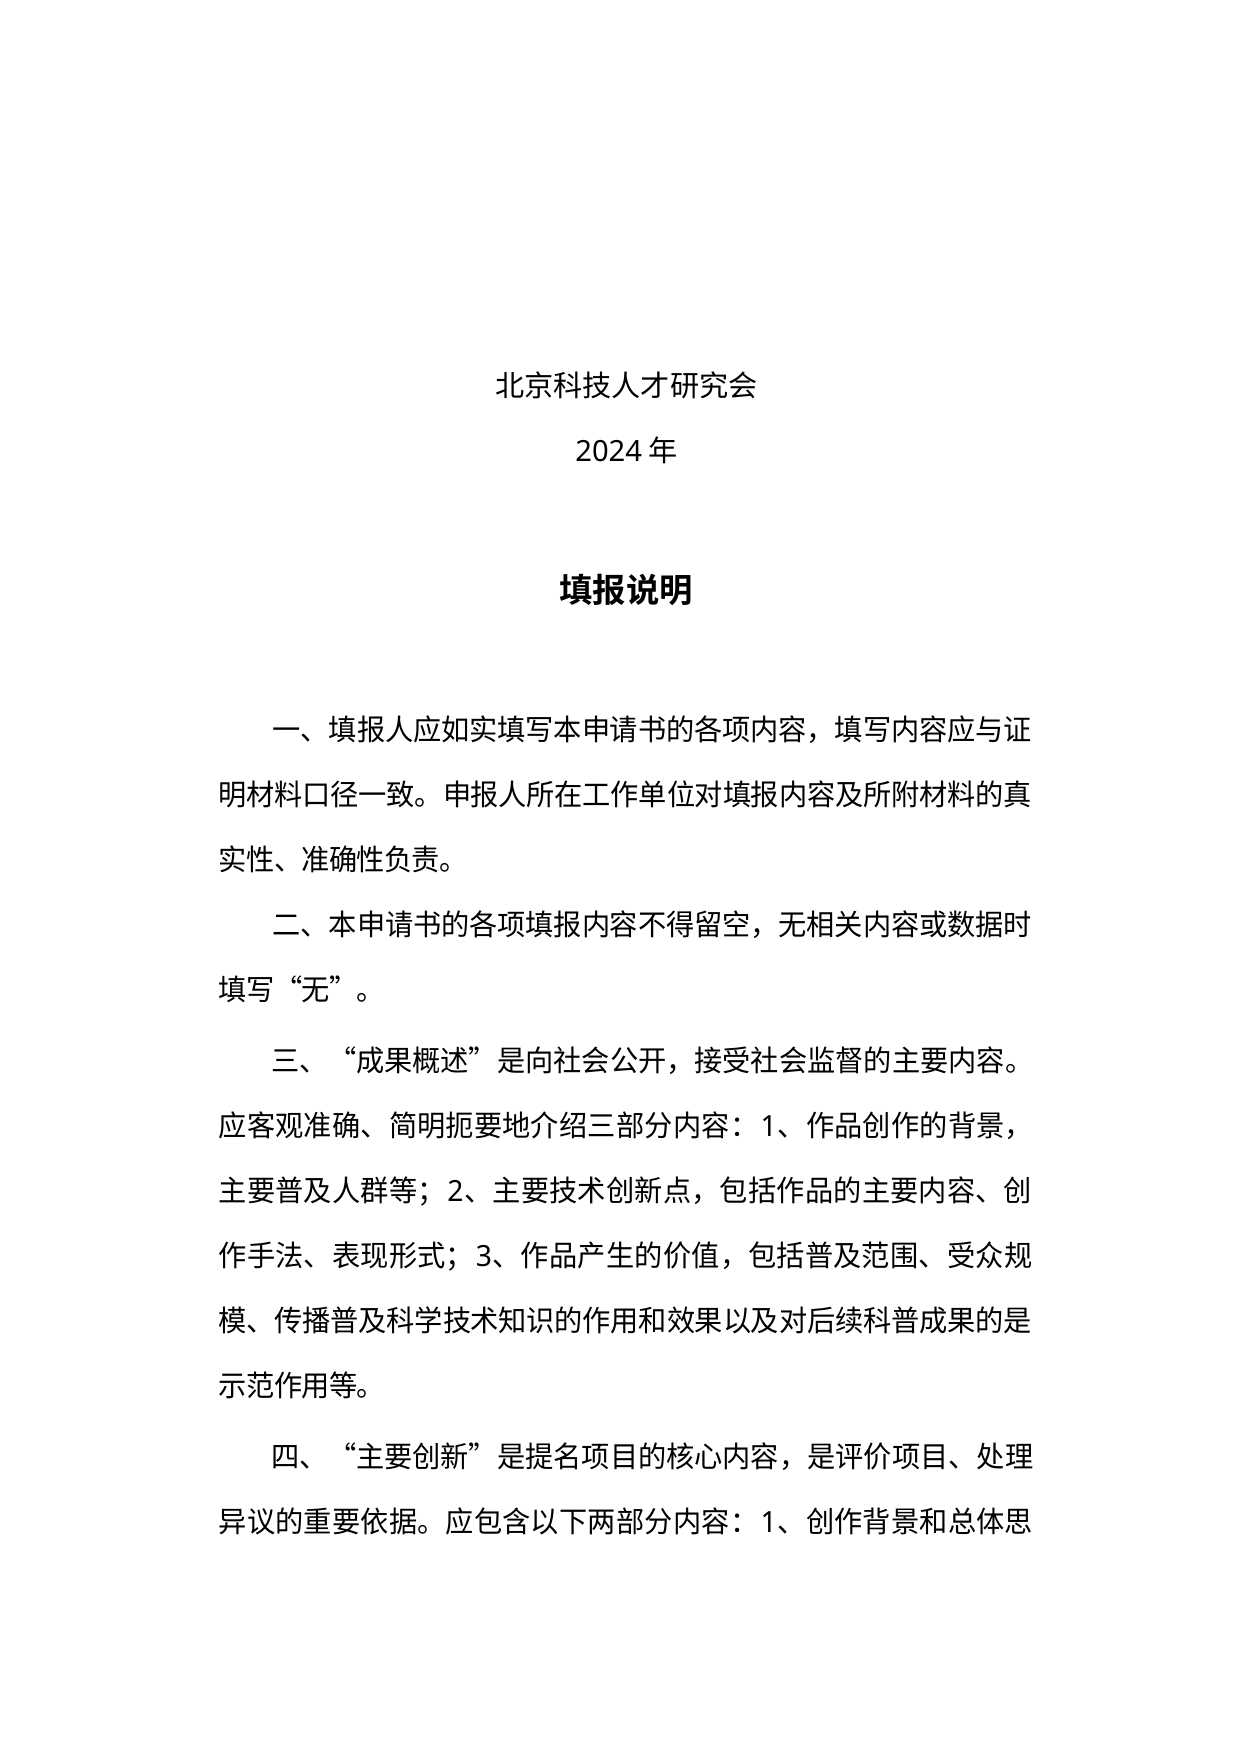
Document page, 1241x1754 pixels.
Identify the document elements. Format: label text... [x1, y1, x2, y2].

text 北京科技人才研究会 [218, 351, 1033, 416]
text 一、填报人应如实填写本申请书的各项内容，填写内容应与证明材料口径一致。申报人所在工作单位对填报内容及所附材料的真实性、准确性负责。 [218, 695, 1033, 890]
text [218, 1422, 1033, 1552]
text 二、本申请书的各项填报内容不得留空，无相关内容或数据时填写“无”。 [218, 890, 1033, 1020]
text 填报说明 [218, 556, 1033, 621]
text 2024年 [218, 416, 1033, 481]
text 三、“成果概述”是向社会公开，接受社会监督的主要内容。应客观准确、简明扼要地介绍三部分内容：1、作品创作的背景，主要普及人群等；2、主要技术创新点，包括作品的主要内容、创作手法、表现形式；3、作品产生的价值，包括普及范围、受众规模、传播普及科学技术知识的作用和效果以及对后续科普成果的是示范作用等。 [218, 1026, 1033, 1416]
